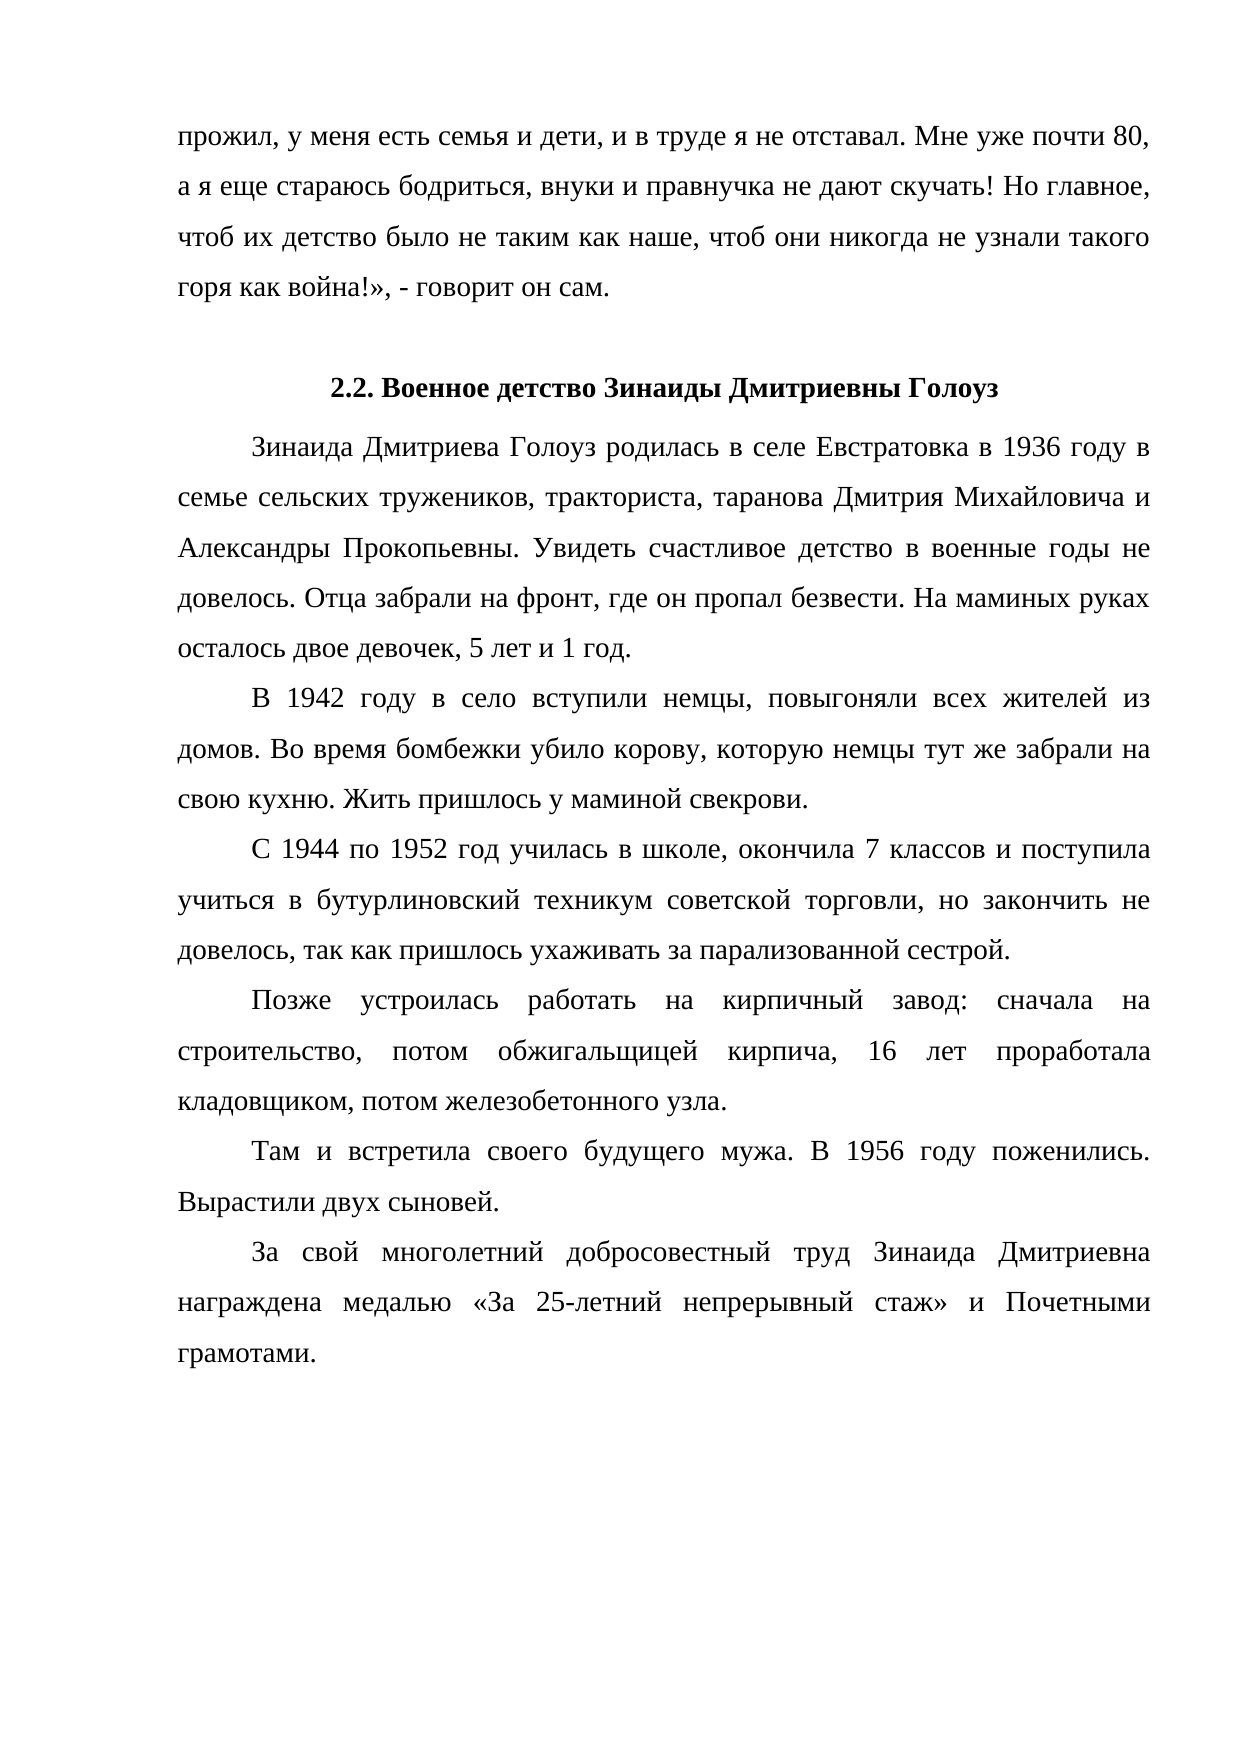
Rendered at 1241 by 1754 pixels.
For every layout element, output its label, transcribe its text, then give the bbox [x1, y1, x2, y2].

text Зинаида Дмитриева Голоуз родилась в селе Евстратовка в 1936 году в семье сельских тружеников, тракториста, таранова Дмитрия Михайловича и Александры Прокопьевны. Увидеть счастливое детство в военные годы не довелось. Отца забрали на фронт, где он пропал безвести. На маминых руках осталось двое девочек, 5 лет и 1 год. [177, 429, 1152, 664]
text 2.2. Военное детство Зинаиды Дмитриевны Голоуз [177, 370, 1152, 403]
text Там и встретила своего будущего мужа. В 1956 году поженились. Вырастили двух сыновей. [177, 1133, 1152, 1217]
text За свой многолетний добросовестный труд Зинаида Дмитриевна награждена медалью «За 25-летний непрерывный стаж» и Почетными грамотами. [177, 1234, 1152, 1368]
text Позже устроилась работать на кирпичный завод: сначала на строительство, потом обжигальщицей кирпича, 16 лет проработала кладовщиком, потом железобетонного узла. [177, 982, 1152, 1117]
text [177, 118, 1152, 303]
text В 1942 году в село вступили немцы, повыгоняли всех жителей из домов. Во время бомбежки убило корову, которую немцы тут же забрали на свою кухню. Жить пришлось у маминой свекрови. [177, 681, 1152, 815]
text С 1944 по 1952 год училась в школе, окончила 7 классов и поступила учиться в бутурлиновский техникум советской торговли, но закончить не довелось, так как пришлось ухаживать за парализованной сестрой. [177, 832, 1152, 966]
